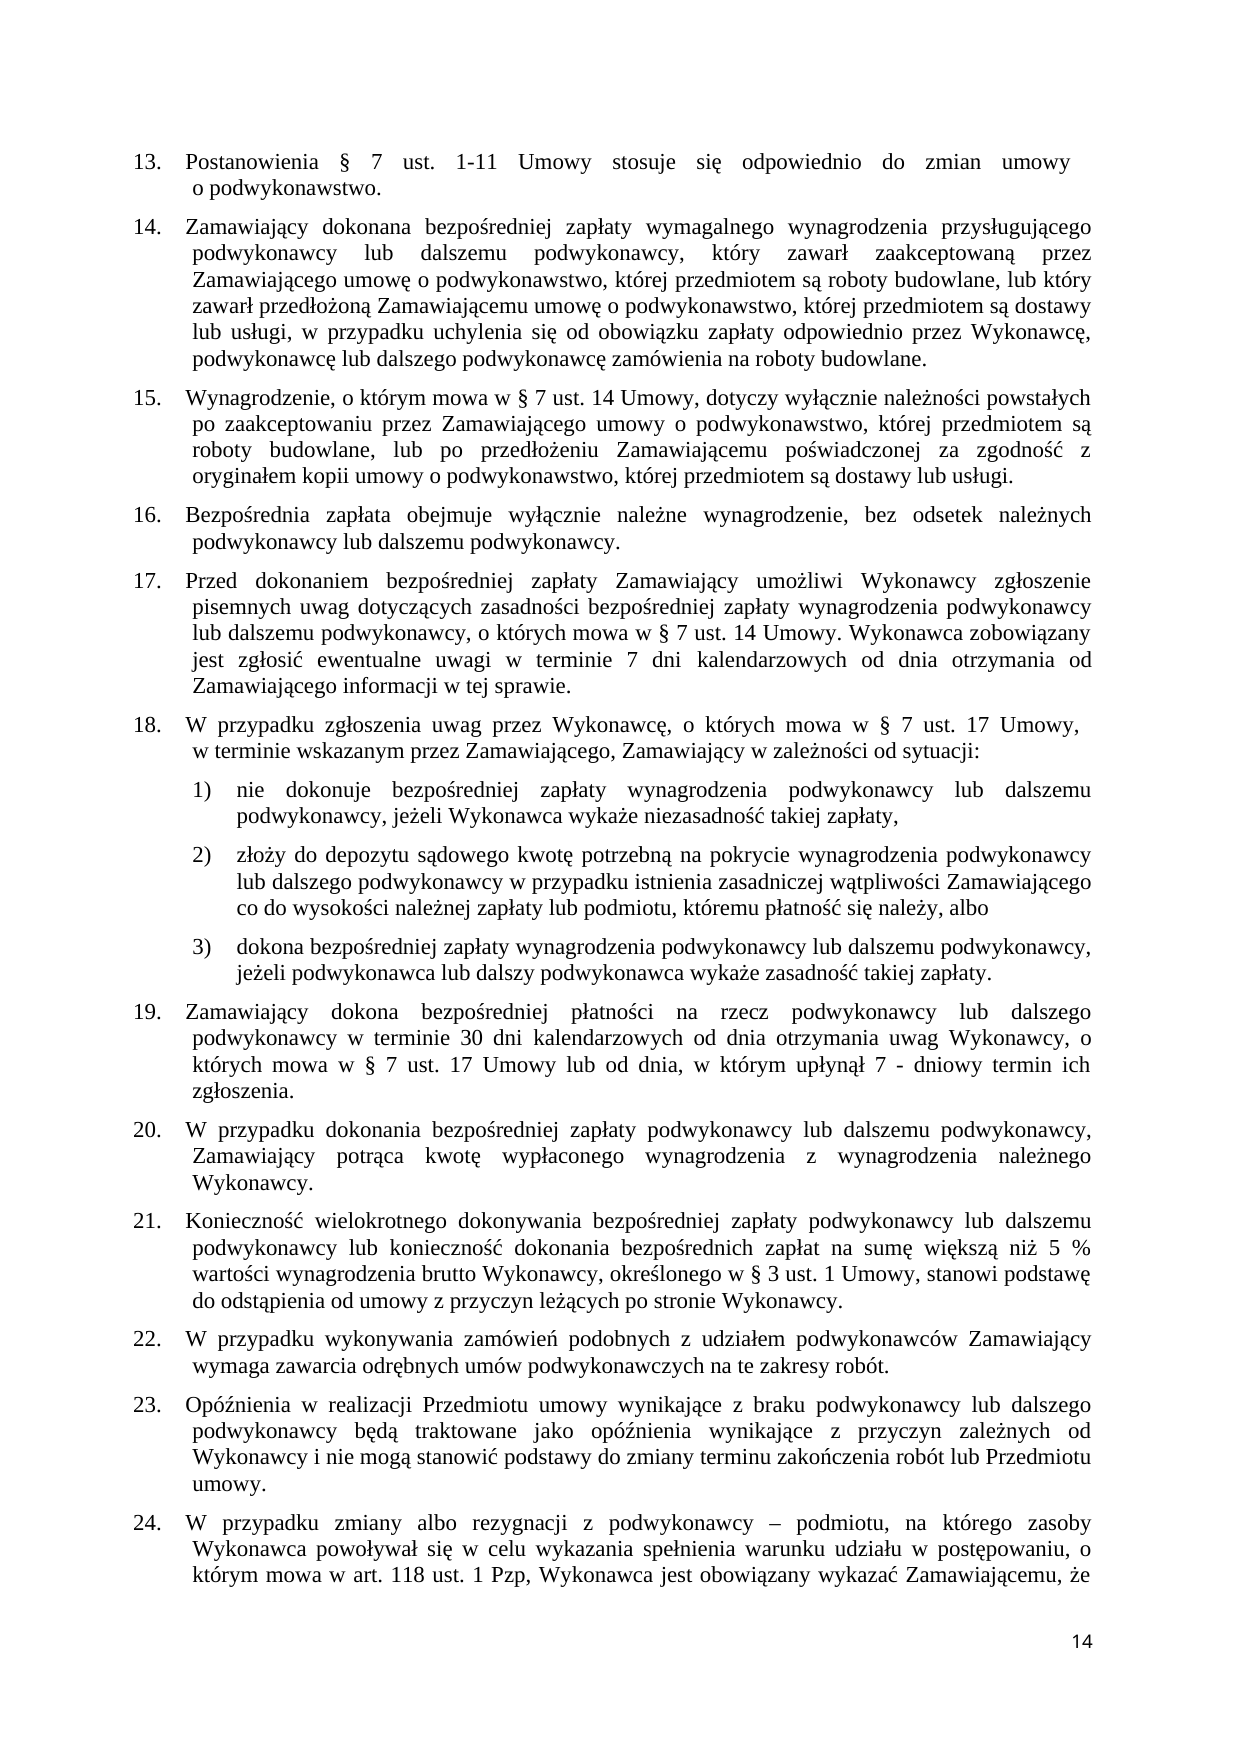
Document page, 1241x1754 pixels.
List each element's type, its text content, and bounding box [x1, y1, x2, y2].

list złoży do depozytu sądowego kwotę potrzebną na pokrycie wynagrodzenia podwykonawcy lub dalszego podwykonawcy w przypadku istnienia zasadniczej wątpliwości Zamawiającego co do wysokości należnej zapłaty lub podmiotu, któremu płatność się należy, albo [192, 841, 1092, 920]
list Bezpośrednia zapłata obejmuje wyłącznie należne wynagrodzenie, bez odsetek należnych podwykonawcy lub dalszemu podwykonawcy. [133, 501, 1092, 554]
list Przed dokonaniem bezpośredniej zapłaty Zamawiający umożliwi Wykonawcy zgłoszenie pisemnych uwag dotyczących zasadności bezpośredniej zapłaty wynagrodzenia podwykonawcy lub dalszemu podwykonawcy, o których mowa w § 7 ust. 14 Umowy. Wykonawca zobowiązany jest zgłosić ewentualne uwagi w terminie 7 dni kalendarzowych od dnia otrzymania od Zamawiającego informacji w tej sprawie. [133, 567, 1092, 698]
list W przypadku wykonywania zamówień podobnych z udziałem podwykonawców Zamawiający wymaga zawarcia odrębnych umów podwykonawczych na te zakresy robót. [133, 1326, 1092, 1378]
list Konieczność wielokrotnego dokonywania bezpośredniej zapłaty podwykonawcy lub dalszemu podwykonawcy lub konieczność dokonania bezpośrednich zapłat na sumę większą niż 5 % wartości wynagrodzenia brutto Wykonawcy, określonego w § 3 ust. 1 Umowy, stanowi podstawę do odstąpienia od umowy z przyczyn leżących po stronie Wykonawcy. [133, 1208, 1092, 1313]
list Zamawiający dokonana bezpośredniej zapłaty wymagalnego wynagrodzenia przysługującego podwykonawcy lub dalszemu podwykonawcy, który zawarł zaakceptowaną przez Zamawiającego umowę o podwykonawstwo, której przedmiotem są roboty budowlane, lub który zawarł przedłożoną Zamawiającemu umowę o podwykonawstwo, której przedmiotem są dostawy lub usługi, w przypadku uchylenia się od obowiązku zapłaty odpowiednio przez Wykonawcę, podwykonawcę lub dalszego podwykonawcę zamówienia na roboty budowlane. [133, 213, 1092, 371]
list Wynagrodzenie, o którym mowa w § 7 ust. 14 Umowy, dotyczy wyłącznie należności powstałych po zaakceptowaniu przez Zamawiającego umowy o podwykonawstwo, której przedmiotem są roboty budowlane, lub po przedłożeniu Zamawiającemu poświadczonej za zgodność z oryginałem kopii umowy o podwykonawstwo, której przedmiotem są dostawy lub usługi. [133, 383, 1092, 489]
list Opóźnienia w realizacji Przedmiotu umowy wynikające z braku podwykonawcy lub dalszego podwykonawcy będą traktowane jako opóźnienia wynikające z przyczyn zależnych od Wykonawcy i nie mogą stanowić podstawy do zmiany terminu zakończenia robót lub Przedmiotu umowy. [133, 1391, 1092, 1496]
list dokona bezpośredniej zapłaty wynagrodzenia podwykonawcy lub dalszemu podwykonawcy, jeżeli podwykonawca lub dalszy podwykonawca wykaże zasadność takiej zapłaty. [192, 933, 1092, 986]
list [133, 1509, 1092, 1588]
list Postanowienia § 7 ust. 1-11 Umowy stosuje się odpowiednio do zmian umowy o podwykonawstwo. [133, 148, 1092, 200]
list W przypadku zgłoszenia uwag przez Wykonawcę, o których mowa w § 7 ust. 17 Umowy, w terminie wskazanym przez Zamawiającego, Zamawiający w zależności od sytuacji: [133, 711, 1092, 764]
list nie dokonuje bezpośredniej zapłaty wynagrodzenia podwykonawcy lub dalszemu podwykonawcy, jeżeli Wykonawca wykaże niezasadność takiej zapłaty, [192, 776, 1092, 829]
list Zamawiający dokona bezpośredniej płatności na rzecz podwykonawcy lub dalszego podwykonawcy w terminie 30 dni kalendarzowych od dnia otrzymania uwag Wykonawcy, o których mowa w § 7 ust. 17 Umowy lub od dnia, w którym upłynął 7 - dniowy termin ich zgłoszenia. [133, 998, 1092, 1103]
list W przypadku dokonania bezpośredniej zapłaty podwykonawcy lub dalszemu podwykonawcy, Zamawiający potrąca kwotę wypłaconego wynagrodzenia z wynagrodzenia należnego Wykonawcy. [133, 1116, 1092, 1195]
